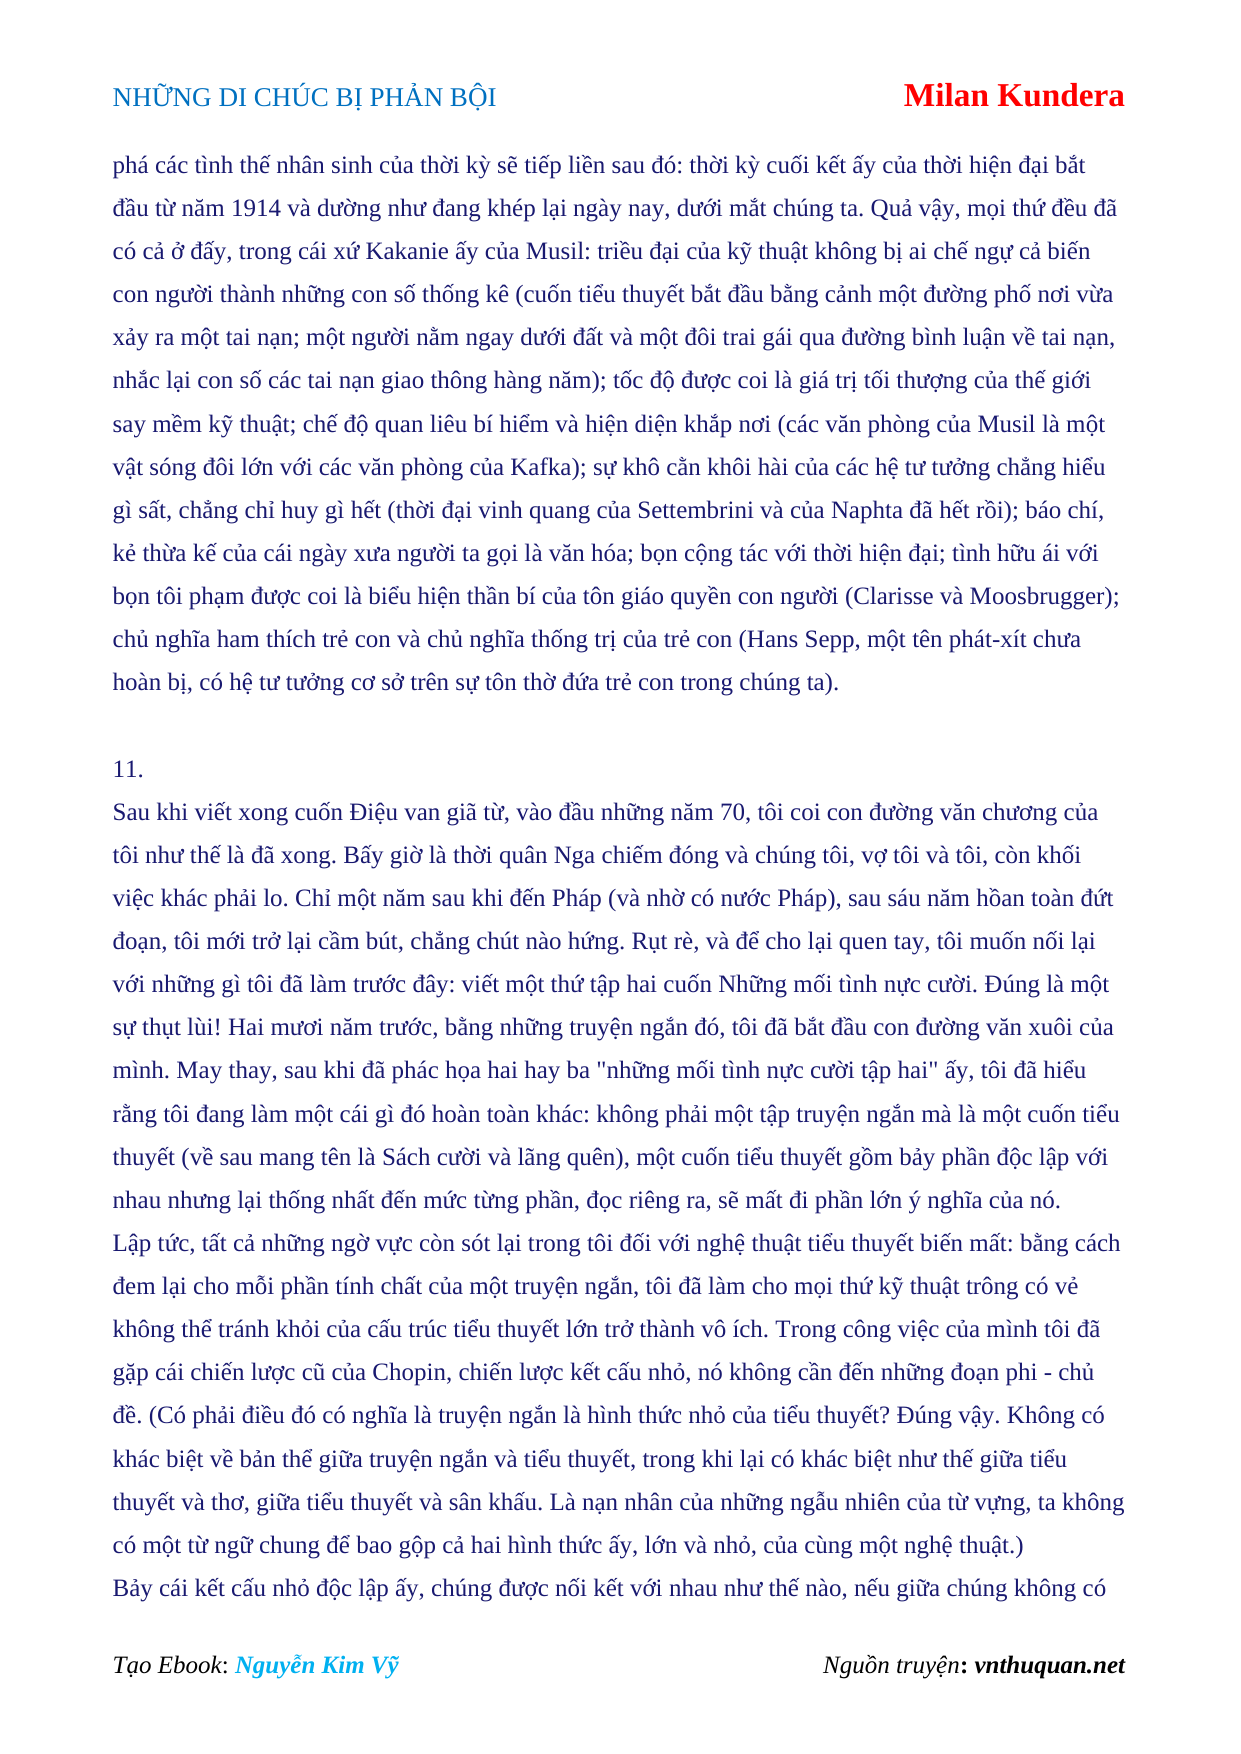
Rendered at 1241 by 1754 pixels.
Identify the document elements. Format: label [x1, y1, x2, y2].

text [112, 150, 1128, 1602]
